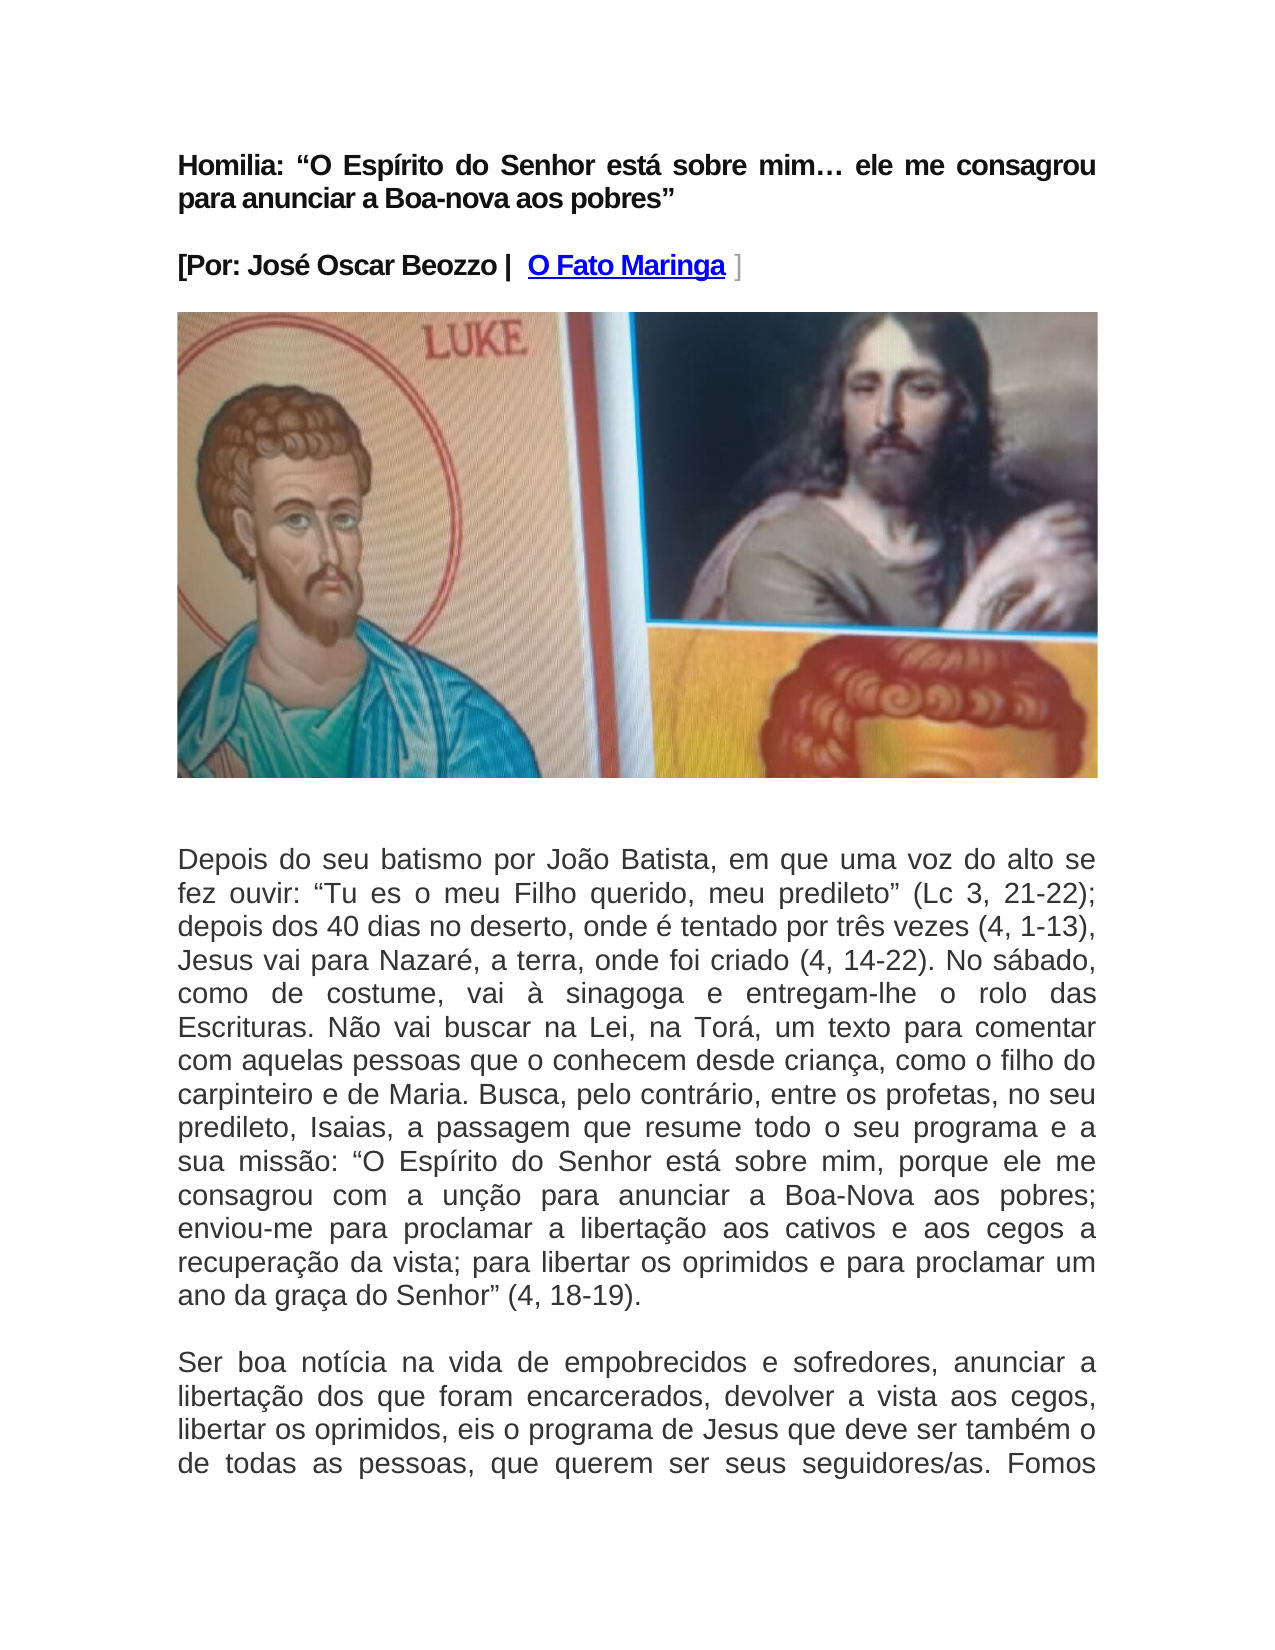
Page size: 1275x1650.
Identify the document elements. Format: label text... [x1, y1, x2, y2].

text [177, 1345, 1098, 1479]
picture [177, 312, 1098, 778]
text Depois do seu batismo por João Batista, em que uma voz do alto se fez ouvir: “Tu es o meu Filho querido, meu predileto” (Lc 3, 21-22); depois dos 40 dias no deserto, onde é tentado por três vezes (4, 1-13), Jesus vai para Nazaré, a terra, onde foi criado (4, 14-22). No sábado, como de costume, vai à sinagoga e entregam-lhe o rolo das Escrituras. Não vai buscar na Lei, na Torá, um texto para comentar com aquelas pessoas que o conhecem desde criança, como o filho do carpinteiro e de Maria. Busca, pelo contrário, entre os profetas, no seu predileto, Isaias, a passagem que resume todo o seu programa e a sua missão: “O Espírito do Senhor está sobre mim, porque ele me consagrou com a unção para anunciar a Boa-Nova aos pobres; enviou-me para proclamar a libertação aos cativos e aos cegos a recuperação da vista; para libertar os oprimidos e para proclamar um ano da graça do Senhor” (4, 18-19). [177, 842, 1098, 1312]
subtitle Homilia: “O Espírito do Senhor está sobre mim… ele me consagrou para anunciar a Boa-nova aos pobres” [177, 148, 1098, 215]
text [Por: José Oscar Beozzo | O Fato Maringa ] [177, 248, 1098, 282]
